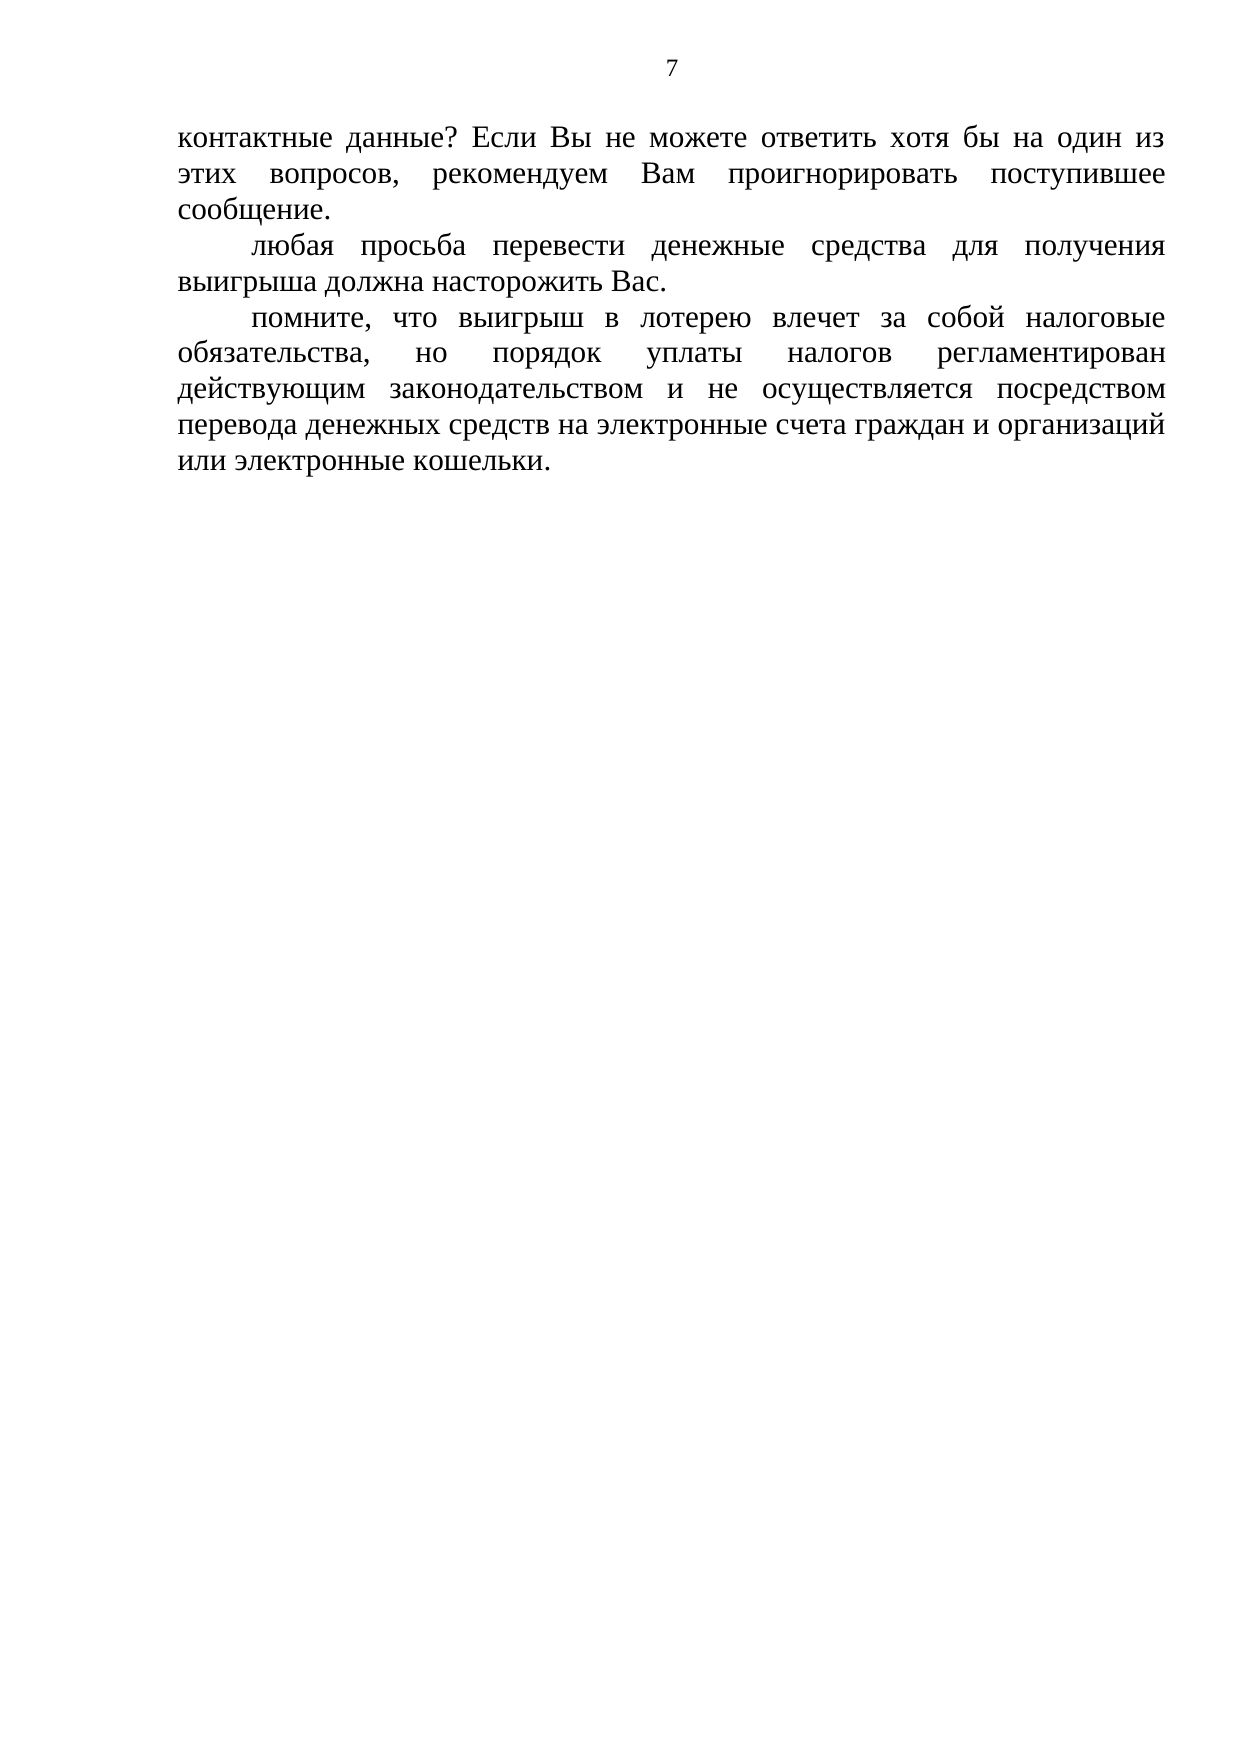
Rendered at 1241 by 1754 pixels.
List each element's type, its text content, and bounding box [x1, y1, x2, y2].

text помните, что выигрыш в лотерею влечет за собой налоговые обязательства, но порядок уплаты налогов регламентирован действующим законодательством и не осуществляется посредством перевода денежных средств на электронные счета граждан и организаций или электронные кошельки. [177, 298, 1167, 477]
text любая просьба перевести денежные средства для получения выигрыша должна насторожить Вас. [177, 226, 1167, 298]
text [177, 118, 1167, 226]
